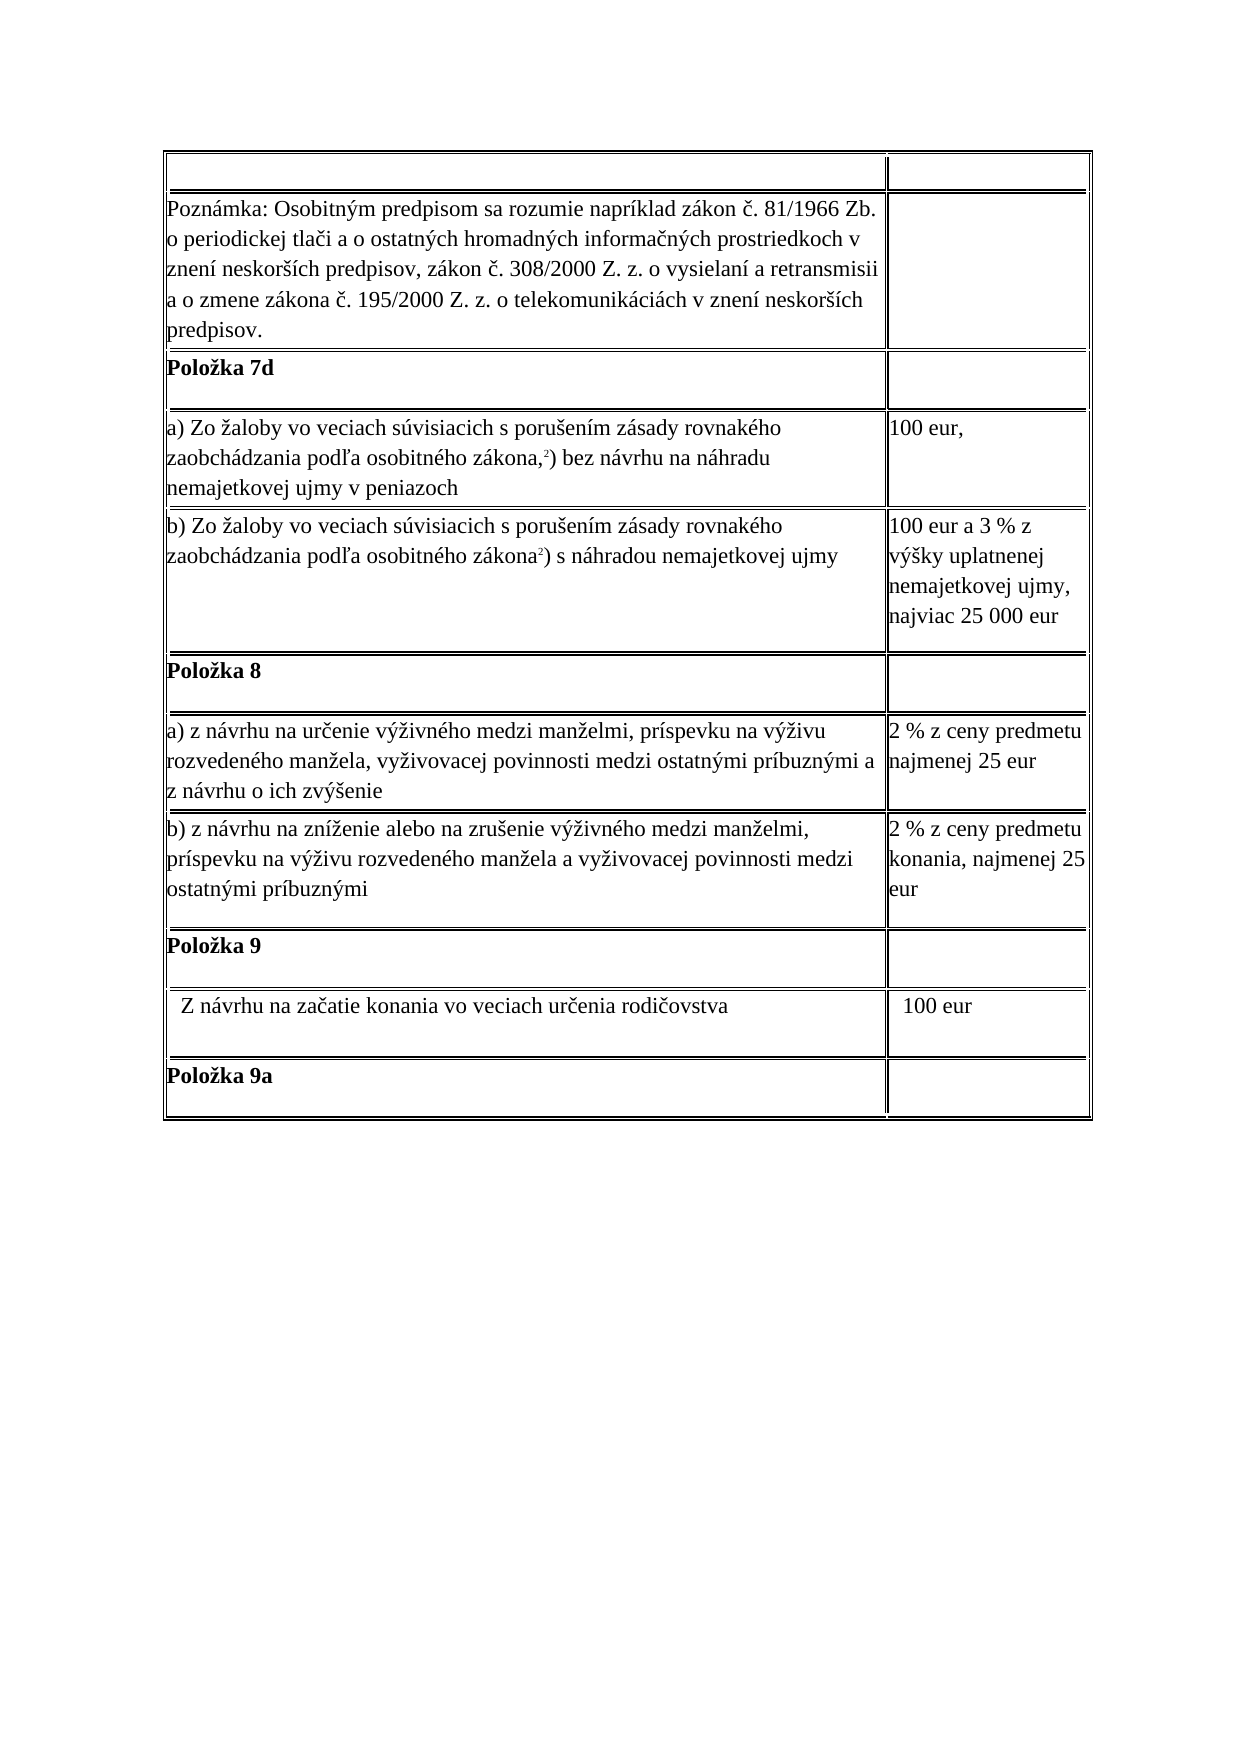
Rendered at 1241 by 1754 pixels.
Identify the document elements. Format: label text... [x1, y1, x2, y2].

table_cell [887, 651, 1091, 711]
table_cell Z návrhu na začatie konania vo veciach určenia rodičovstva [165, 987, 887, 1056]
table_cell Položka 8 [165, 651, 887, 711]
table_cell Položka 9a [167, 1056, 887, 1116]
table_cell a) Zo žaloby vo veciach súvisiacich s porušením zásady rovnakého zaobchádzania podľa osobitného zákona,2) bez návrhu na náhradu nemajetkovej ujmy v peniazoch [165, 408, 885, 506]
table_cell Položka 7d [165, 348, 887, 408]
table_cell 2 % z ceny predmetu najmenej 25 eur [887, 711, 1091, 809]
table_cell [167, 152, 887, 189]
table_cell b) z návrhu na zníženie alebo na zrušenie výživného medzi manželmi, príspevku na výživu rozvedeného manžela a vyživovacej povinnosti medzi ostatnými príbuznými [165, 809, 887, 926]
table_cell 100 eur [887, 987, 1091, 1056]
table_cell b) Zo žaloby vo veciach súvisiacich s porušením zásady rovnakého zaobchádzania podľa osobitného zákona2) s náhradou nemajetkovej ujmy [165, 506, 887, 651]
table_cell [887, 189, 1091, 348]
table_cell [887, 348, 1091, 408]
table_cell 100 eur a 3 % z výšky uplatnenej nemajetkovej ujmy, najviac 25 000 eur [887, 506, 1091, 651]
table_cell [887, 926, 1091, 987]
table_cell a) z návrhu na určenie výživného medzi manželmi, príspevku na výživu rozvedeného manžela, vyživovacej povinnosti medzi ostatnými príbuznými a z návrhu o ich zvýšenie [165, 711, 887, 809]
table_cell [887, 1056, 1089, 1116]
table_cell 100 eur [887, 154, 1089, 189]
table_cell 100 eur, [889, 408, 1091, 506]
table_cell Poznámka: Osobitným predpisom sa rozumie napríklad zákon č. 81/1966 Zb. o periodickej tlači a o ostatných hromadných informačných prostriedkoch v znení neskorších predpisov, zákon č. 308/2000 Z. z. o vysielaní a retransmisii a o zmene zákona č. 195/2000 Z. z. o telekomunikáciách v znení neskorších predpisov. [165, 189, 887, 348]
table_cell Položka 9 [165, 926, 887, 987]
table_cell 2 % z ceny predmetu konania, najmenej 25 eur [887, 809, 1091, 926]
